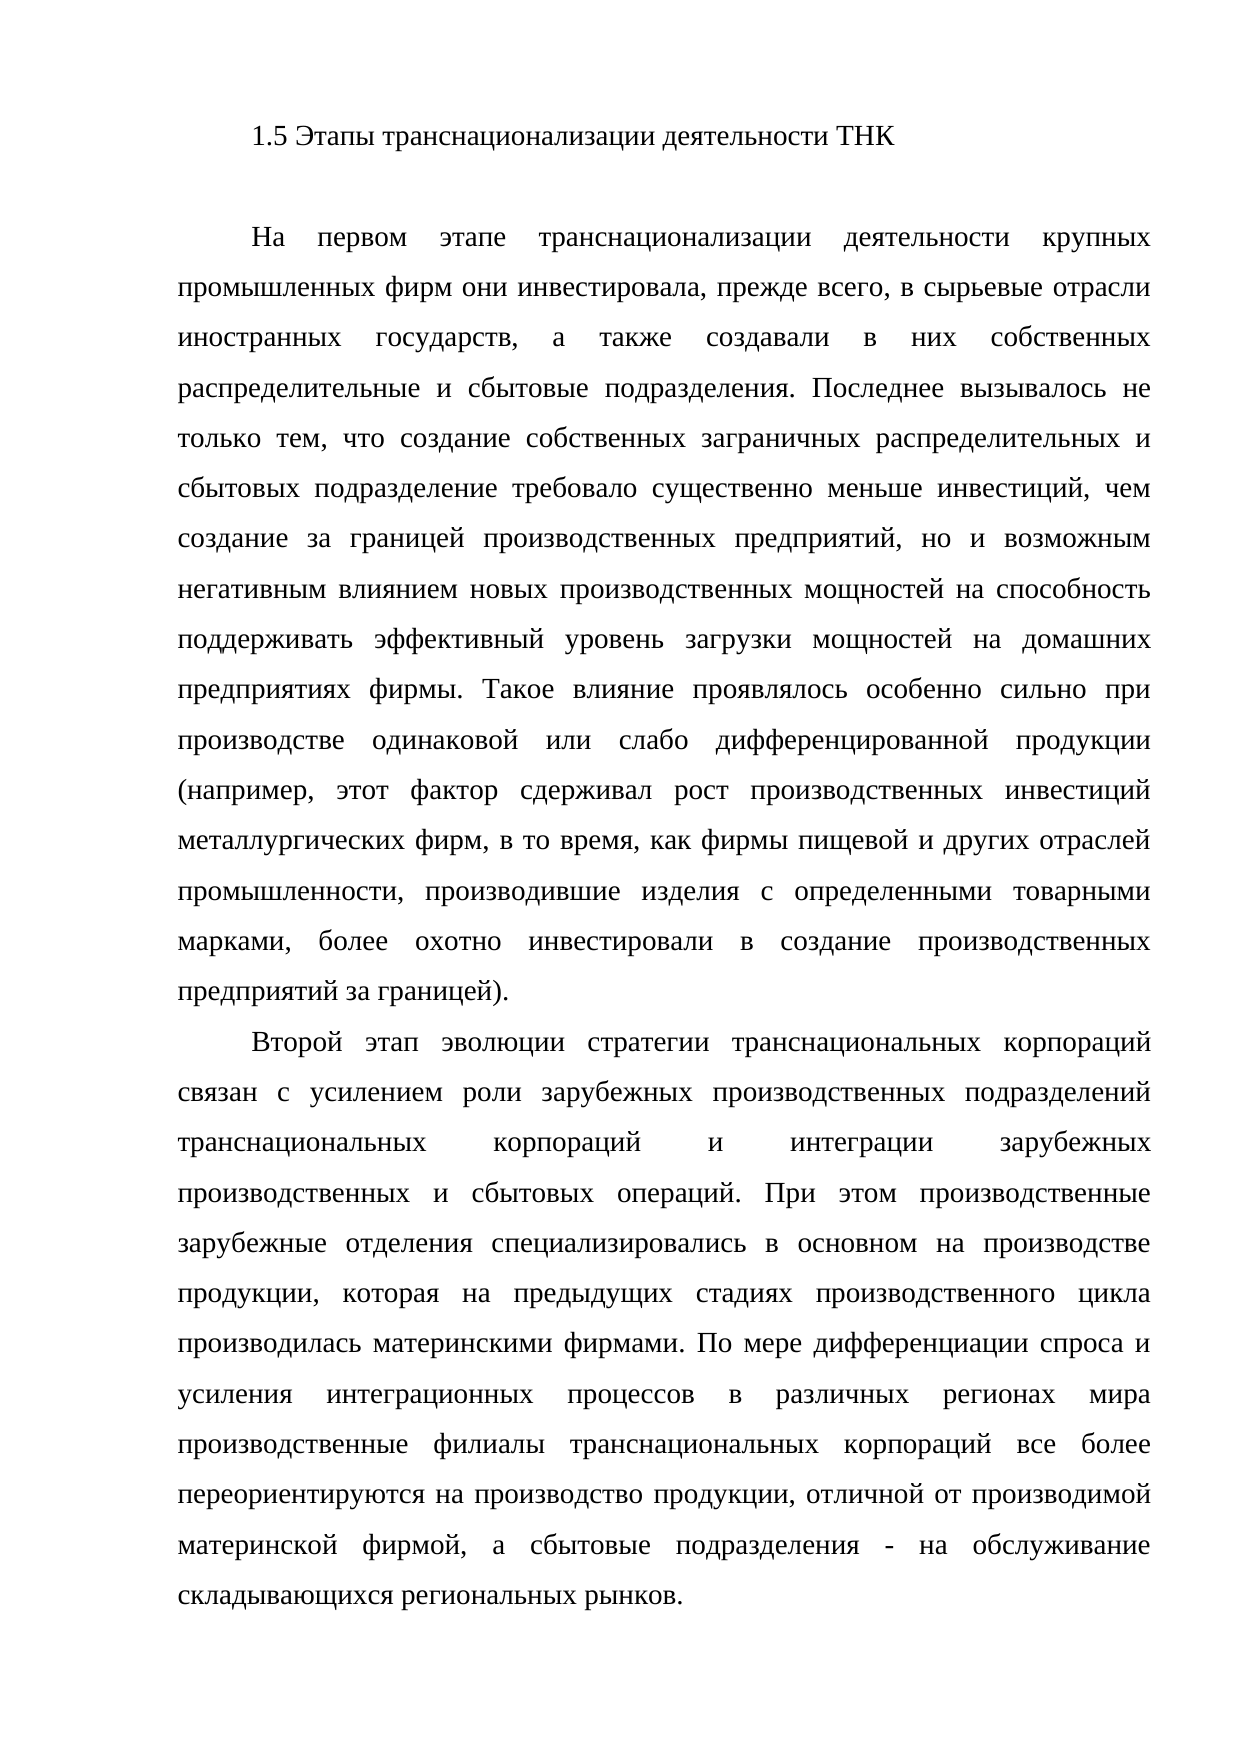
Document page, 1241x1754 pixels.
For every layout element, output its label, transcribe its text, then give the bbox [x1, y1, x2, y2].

text 1.5 Этапы транснационализации деятельности ТНК [177, 118, 1152, 152]
text Второй этап эволюции стратегии транснациональных корпораций связан с усилением роли зарубежных производственных подразделений транснациональных корпораций и интеграции зарубежных производственных и сбытовых операций. При этом производственные зарубежные отделения специализировались в основном на производстве продукции, которая на предыдущих стадиях производственного цикла производилась материнскими фирмами. По мере дифференциации спроса и усиления интеграционных процессов в различных регионах мира производственные филиалы транснациональных корпораций все более переориентируются на производство продукции, отличной от производимой материнской фирмой, а сбытовые подразделения - на обслуживание складывающихся региональных рынков. [177, 1024, 1152, 1611]
text На первом этапе транснационализации деятельности крупных промышленных фирм они инвестировала, прежде всего, в сырьевые отрасли иностранных государств, а также создавали в них собственных распределительные и сбытовые подразделения. Последнее вызывалось не только тем, что создание собственных заграничных распределительных и сбытовых подразделение требовало существенно меньше инвестиций, чем создание за границей производственных предприятий, но и возможным негативным влиянием новых производственных мощностей на способность поддерживать эффективный уровень загрузки мощностей на домашних предприятиях фирмы. Такое влияние проявлялось особенно сильно при производстве одинаковой или слабо дифференцированной продукции (например, этот фактор сдерживал рост производственных инвестиций металлургических фирм, в то время, как фирмы пищевой и других отраслей промышленности, производившие изделия с определенными товарными марками, более охотно инвестировали в создание производственных предприятий за границей). [177, 219, 1152, 1007]
